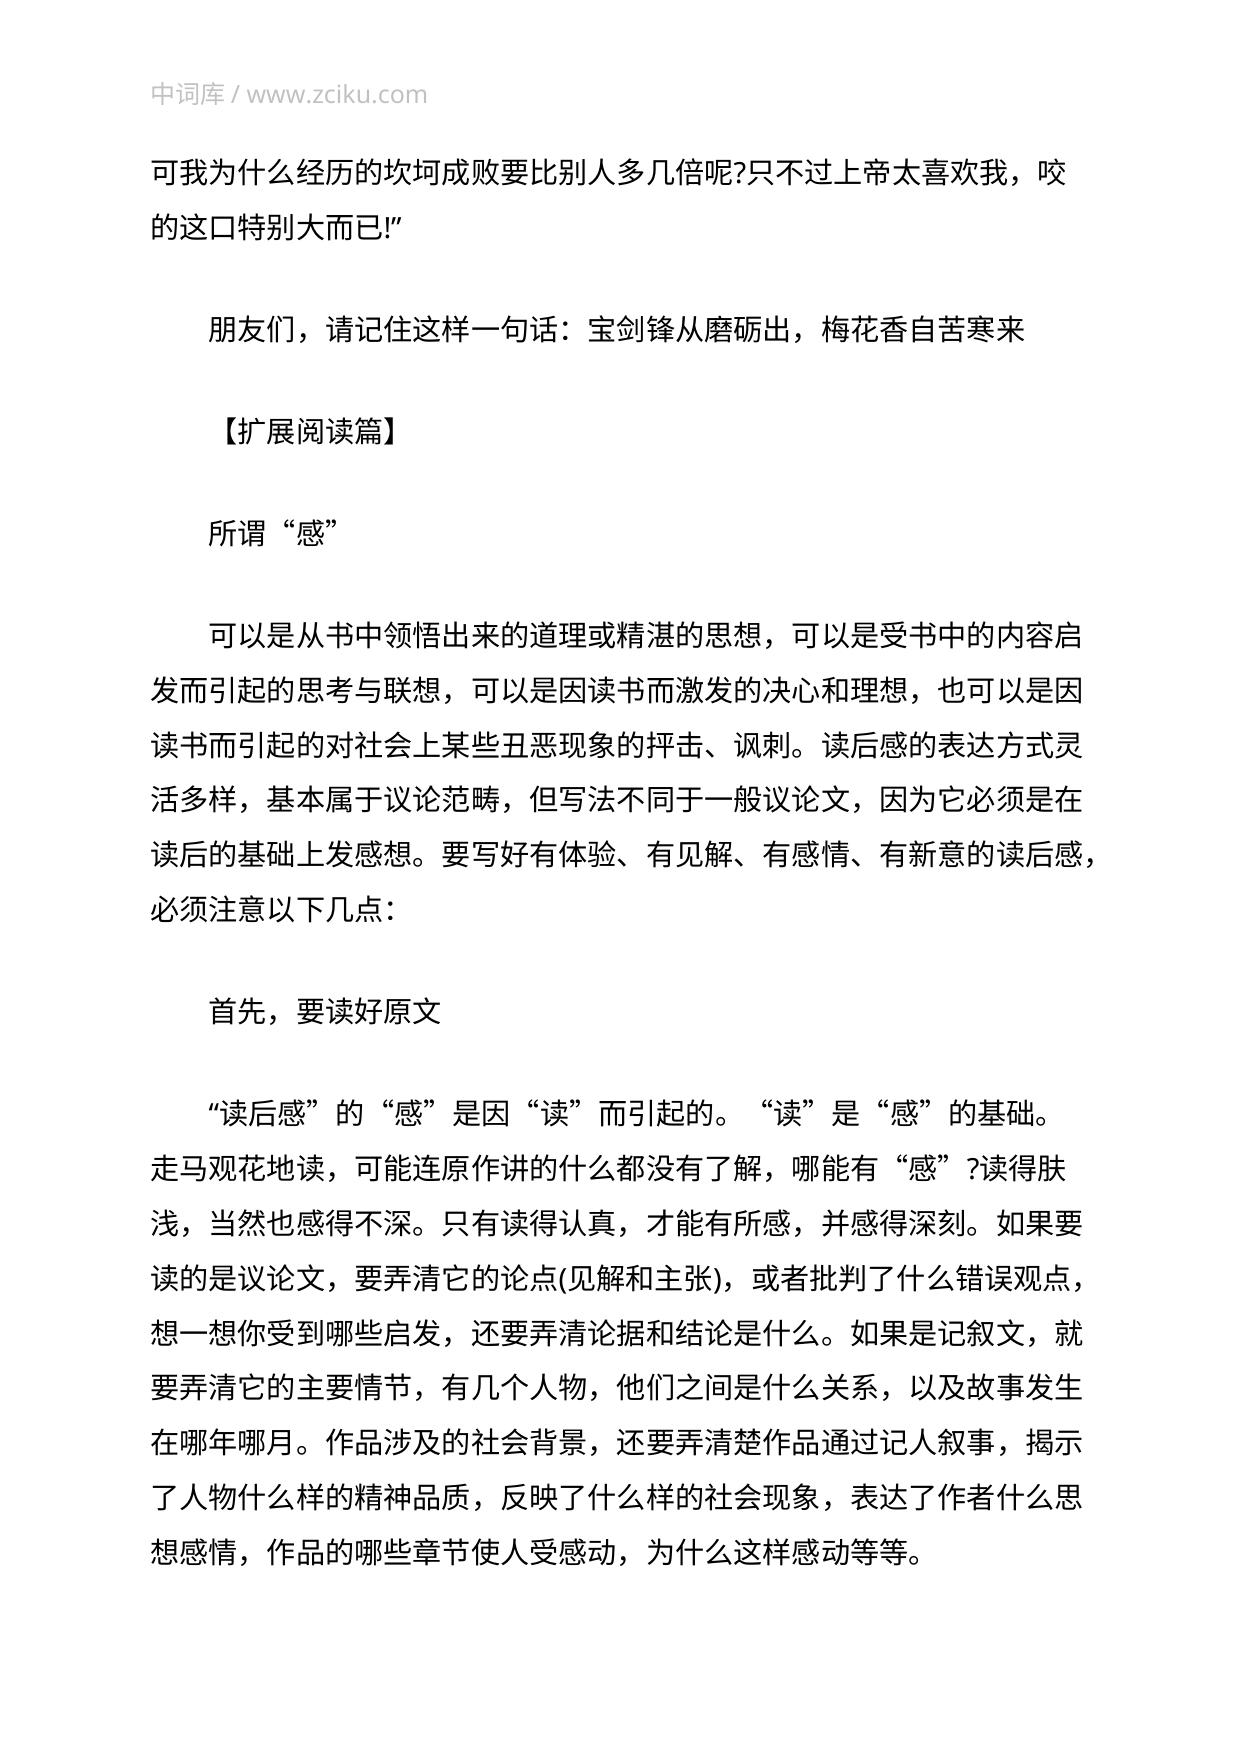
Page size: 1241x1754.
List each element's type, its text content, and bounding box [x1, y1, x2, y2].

text “读后感”的“感”是因“读”而引起的。“读”是“感”的基础。走马观花地读，可能连原作讲的什么都没有了解，哪能有“感”?读得肤浅，当然也感得不深。只有读得认真，才能有所感，并感得深刻。如果要读的是议论文，要弄清它的论点(见解和主张)，或者批判了什么错误观点，想一想你受到哪些启发，还要弄清论据和结论是什么。如果是记叙文，就要弄清它的主要情节，有几个人物，他们之间是什么关系，以及故事发生在哪年哪月。作品涉及的社会背景，还要弄清楚作品通过记人叙事，揭示了人物什么样的精神品质，反映了什么样的社会现象，表达了作者什么思想感情，作品的哪些章节使人受感动，为什么这样感动等等。 [150, 1090, 1090, 1572]
text 所谓“感” [150, 511, 1090, 553]
text 朋友们，请记住这样一句话：宝剑锋从磨砺出，梅花香自苦寒来 [150, 307, 1090, 349]
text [150, 150, 1090, 247]
text 【扩展阅读篇】 [150, 409, 1090, 451]
text 可以是从书中领悟出来的道理或精湛的思想，可以是受书中的内容启发而引起的思考与联想，可以是因读书而激发的决心和理想，也可以是因读书而引起的对社会上某些丑恶现象的抨击、讽刺。读后感的表达方式灵活多样，基本属于议论范畴，但写法不同于一般议论文，因为它必须是在读后的基础上发感想。要写好有体验、有见解、有感情、有新意的读后感，必须注意以下几点： [150, 612, 1090, 929]
text 首先，要读好原文 [150, 988, 1090, 1031]
